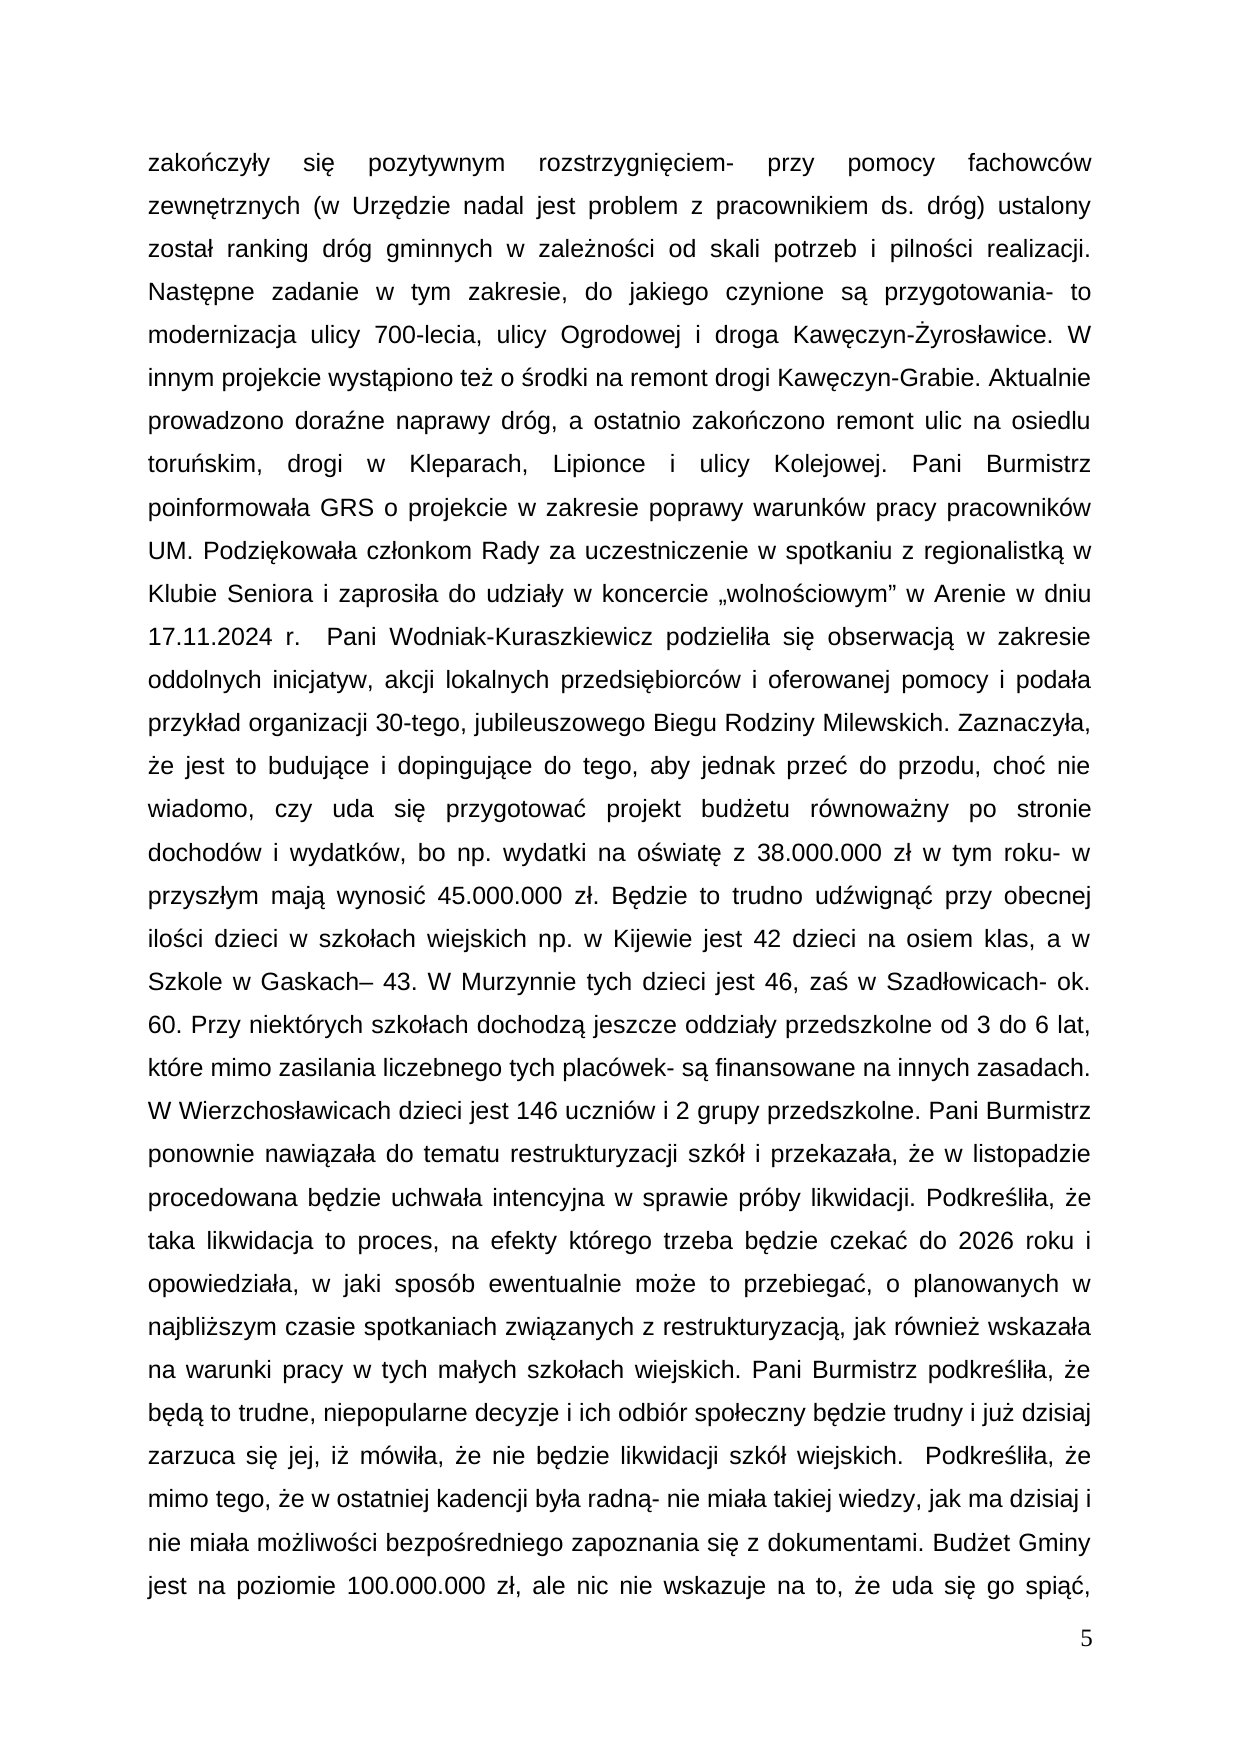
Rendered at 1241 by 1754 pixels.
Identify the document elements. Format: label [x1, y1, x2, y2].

text [148, 148, 1093, 1599]
